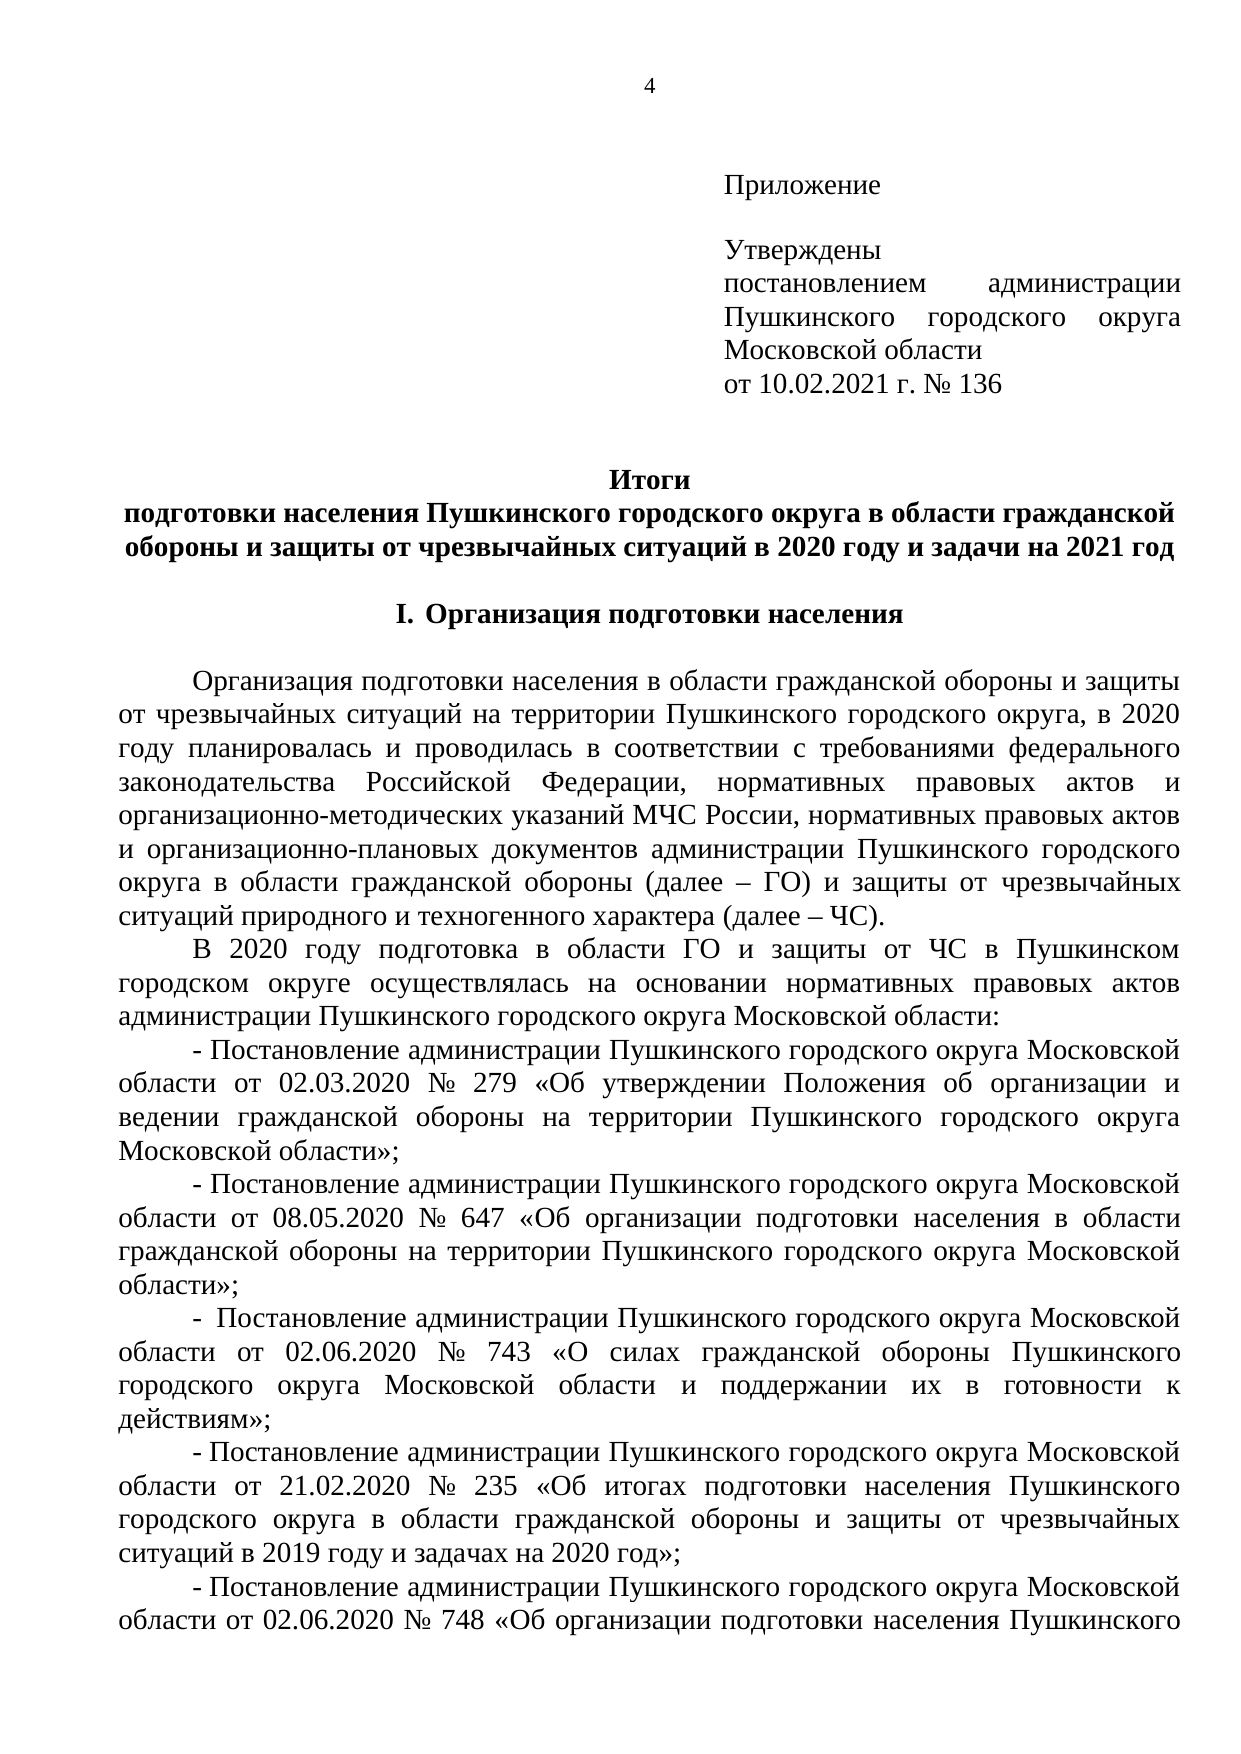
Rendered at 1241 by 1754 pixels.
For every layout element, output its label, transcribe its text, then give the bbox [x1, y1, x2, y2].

text обороны и защиты от чрезвычайных ситуаций в 2020 году и задачи на 2021 год [118, 529, 1181, 562]
text В 2020 году подготовка в области ГО и защиты от ЧС в Пушкинском городском округе осуществлялась на основании нормативных правовых актов администрации Пушкинского городского округа Московской области: [118, 931, 1181, 1032]
text - Постановление администрации Пушкинского городского округа Московской области от 02.03.2020 № 279 «Об утверждении Положения об организации и ведении гражданской обороны на территории Пушкинского городского округа Московской области»; [118, 1032, 1181, 1166]
text подготовки населения Пушкинского городского округа в области гражданской [118, 495, 1181, 529]
text Организация подготовки населения в области гражданской обороны и защиты от чрезвычайных ситуаций на территории Пушкинского городского округа, в 2020 году планировалась и проводилась в соответствии с требованиями федерального законодательства Российской Федерации, нормативных правовых актов и организационно-методических указаний МЧС России, нормативных правовых актов и организационно-плановых документов администрации Пушкинского городского округа в области гражданской обороны (далее – ГО) и защиты от чрезвычайных ситуаций природного и техногенного характера (далее – ЧС). [118, 663, 1181, 931]
text Утверждены [723, 232, 1181, 265]
text - Постановление администрации Пушкинского городского округа Московской области от 21.02.2020 № 235 «Об итогах подготовки населения Пушкинского городского округа в области гражданской обороны и защиты от чрезвычайных ситуаций в 2019 году и задачах на 2020 год»; [118, 1434, 1181, 1569]
text постановлением администрации Пушкинского городского округа Московской области [723, 265, 1181, 366]
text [118, 1569, 1181, 1636]
text от 10.02.2021 г. № 136 [723, 366, 1181, 399]
list Организация подготовки населения [118, 596, 1181, 629]
text - Постановление администрации Пушкинского городского округа Московской области от 08.05.2020 № 647 «Об организации подготовки населения в области гражданской обороны на территории Пушкинского городского округа Московской области»; [118, 1166, 1181, 1300]
text Итоги [118, 462, 1181, 495]
subtitle - Постановление администрации Пушкинского городского округа Московской области от 02.06.2020 № 743 «О силах гражданской обороны Пушкинского городского округа Московской области и поддержании их в готовности к действиям»; [118, 1300, 1181, 1434]
text Приложение [723, 167, 1181, 201]
